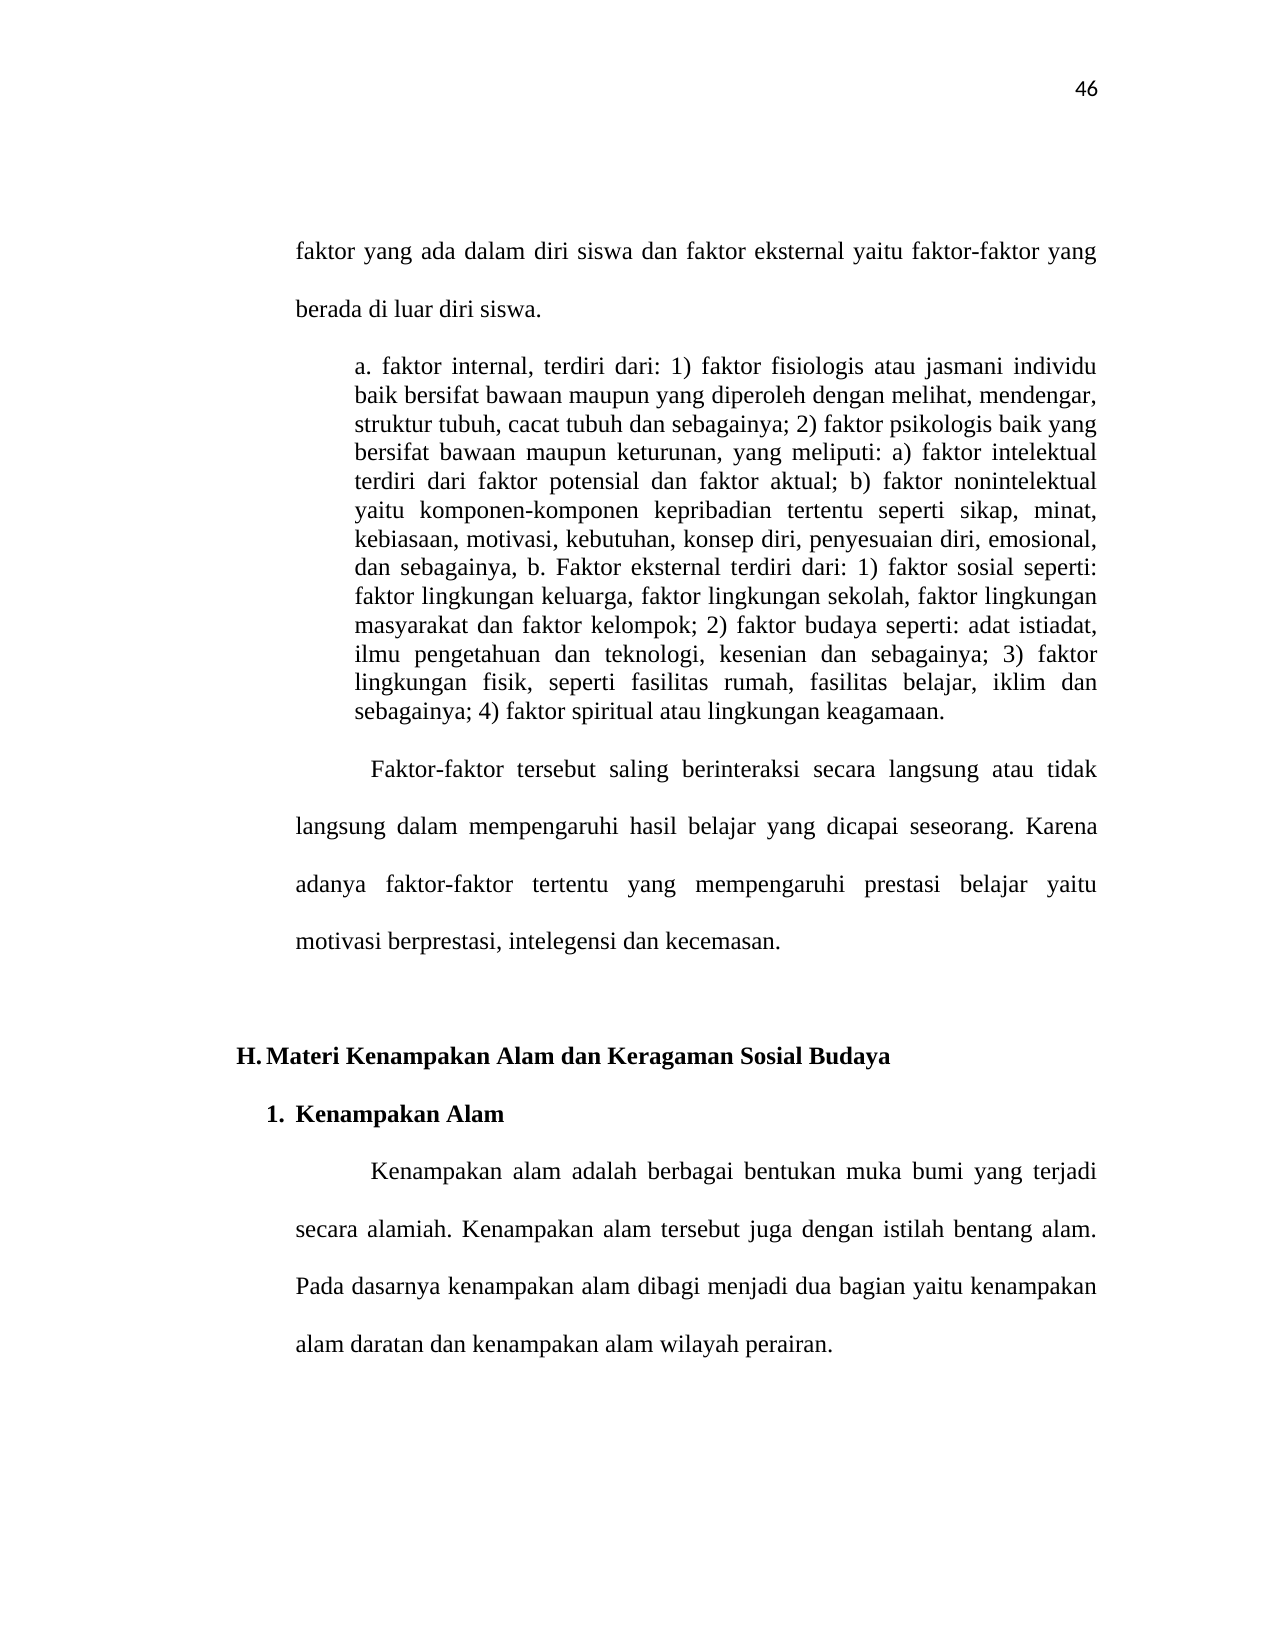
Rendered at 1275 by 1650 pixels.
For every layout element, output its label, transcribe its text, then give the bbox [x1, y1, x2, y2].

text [295, 236, 1098, 322]
text Faktor-faktor tersebut saling berinteraksi secara langsung atau tidak langsung dalam mempengaruhi hasil belajar yang dicapai seseorang. Karena adanya faktor-faktor tertentu yang mempengaruhi prestasi belajar yaitu motivasi berprestasi, intelegensi dan kecemasan. [295, 754, 1098, 955]
list Kenampakan Alam [266, 1099, 1098, 1127]
list a. faktor internal, terdiri dari: 1) faktor fisiologis atau jasmani individu baik bersifat bawaan maupun yang diperoleh dengan melihat, mendengar, struktur tubuh, cacat tubuh dan sebagainya; 2) faktor psikologis baik yang bersifat bawaan maupun keturunan, yang meliputi: a) faktor intelektual terdiri dari faktor potensial dan faktor aktual; b) faktor nonintelektual yaitu komponen-komponen kepribadian tertentu seperti sikap, minat, kebiasaan, motivasi, kebutuhan, konsep diri, penyesuaian diri, emosional, dan sebagainya, b. Faktor eksternal terdiri dari: 1) faktor sosial seperti: faktor lingkungan keluarga, faktor lingkungan sekolah, faktor lingkungan masyarakat dan faktor kelompok; 2) faktor budaya seperti: adat istiadat, ilmu pengetahuan dan teknologi, kesenian dan sebagainya; 3) faktor lingkungan fisik, seperti fasilitas rumah, fasilitas belajar, iklim dan sebagainya; 4) faktor spiritual atau lingkungan keagamaan. [354, 351, 1098, 725]
list Materi Kenampakan Alam dan Keragaman Sosial Budaya [236, 1041, 1098, 1070]
text Kenampakan alam adalah berbagai bentukan muka bumi yang terjadi secara alamiah. Kenampakan alam tersebut juga dengan istilah bentang alam. Pada dasarnya kenampakan alam dibagi menjadi dua bagian yaitu kenampakan alam daratan dan kenampakan alam wilayah perairan. [295, 1156, 1098, 1357]
